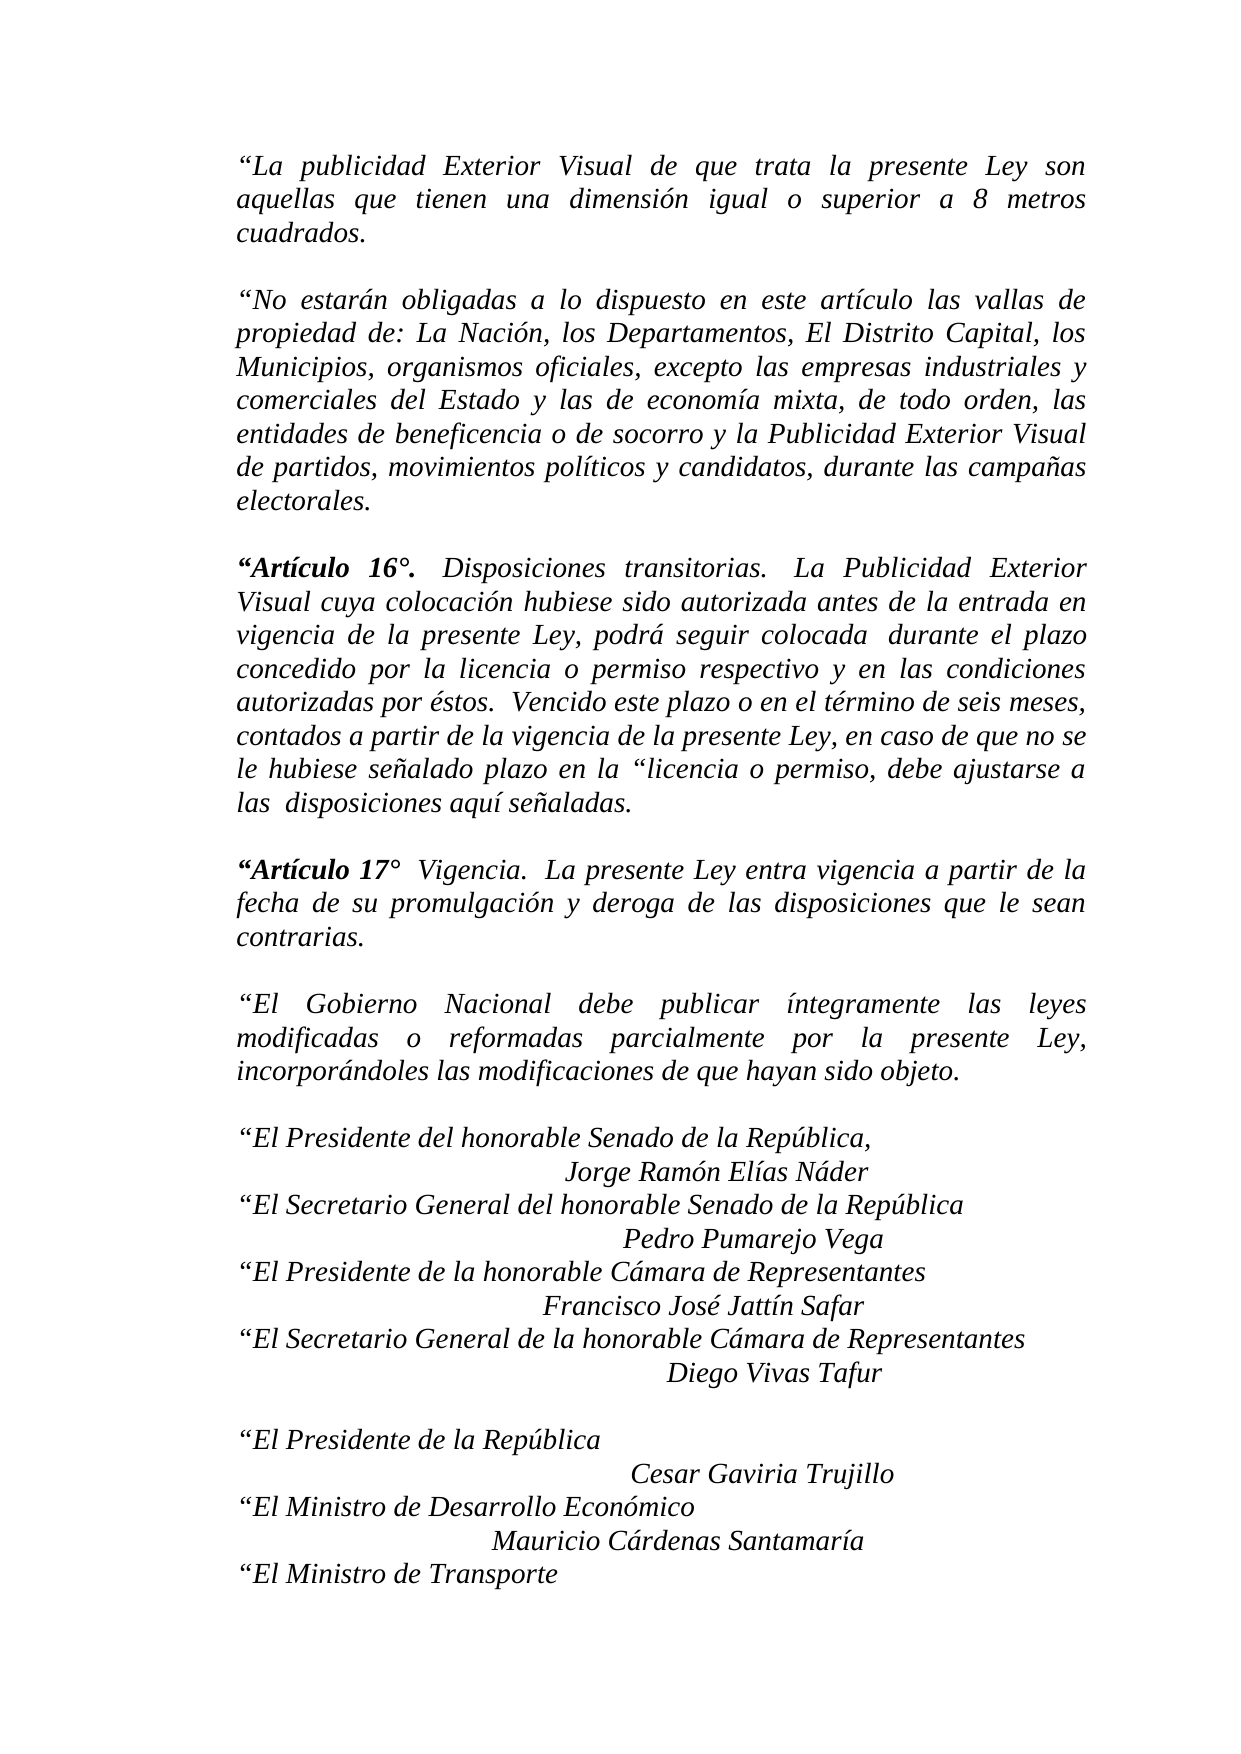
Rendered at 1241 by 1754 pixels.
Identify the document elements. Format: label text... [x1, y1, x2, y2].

text Francisco José Jattín Safar [236, 1288, 1087, 1322]
text “El Gobierno Nacional debe publicar íntegramente las leyes modificadas o reformadas parcialmente por la presente Ley, incorporándoles las modificaciones de que hayan sido objeto. [236, 986, 1087, 1087]
text Mauricio Cárdenas Santamaría [236, 1523, 1087, 1556]
text Diego Vivas Tafur [236, 1355, 1087, 1389]
text “El Presidente de la República [236, 1422, 1087, 1456]
text “No estarán obligadas a lo dispuesto en este artículo las vallas de propiedad de: La Nación, los Departamentos, El Distrito Capital, los Municipios, organismos oficiales, excepto las empresas industriales y comerciales del Estado y las de economía mixta, de todo orden, las entidades de beneficencia o de socorro y la Publicidad Exterior Visual de partidos, movimientos políticos y candidatos, durante las campañas electorales. [236, 282, 1087, 517]
text “La publicidad Exterior Visual de que trata la presente Ley son aquellas que tienen una dimensión igual o superior a 8 metros cuadrados. [236, 148, 1087, 248]
text “El Secretario General de la honorable Cámara de Representantes [236, 1322, 1087, 1355]
text “El Presidente del honorable Senado de la República, [236, 1120, 1087, 1154]
text “Artículo 17° Vigencia. La presente Ley entra vigencia a partir de la fecha de su promulgación y deroga de las disposiciones que le sean contrarias. [236, 852, 1087, 953]
text “El Secretario General del honorable Senado de la República [236, 1187, 1087, 1221]
text “Artículo 16°. Disposiciones transitorias. La Publicidad Exterior Visual cuya colocación hubiese sido autorizada antes de la entrada en vigencia de la presente Ley, podrá seguir colocada durante el plazo concedido por la licencia o permiso respectivo y en las condiciones autorizadas por éstos. Vencido este plazo o en el término de seis meses, contados a partir de la vigencia de la presente Ley, en caso de que no se le hubiese señalado plazo en la “licencia o permiso, debe ajustarse a las disposiciones aquí señaladas. [236, 550, 1087, 818]
text Cesar Gaviria Trujillo [236, 1456, 1087, 1489]
text “El Ministro de Transporte [236, 1556, 1087, 1590]
text “El Ministro de Desarrollo Económico [236, 1489, 1087, 1523]
text Jorge Ramón Elías Náder [236, 1154, 1087, 1187]
text Pedro Pumarejo Vega [236, 1221, 1087, 1254]
text “El Presidente de la honorable Cámara de Representantes [236, 1254, 1087, 1288]
